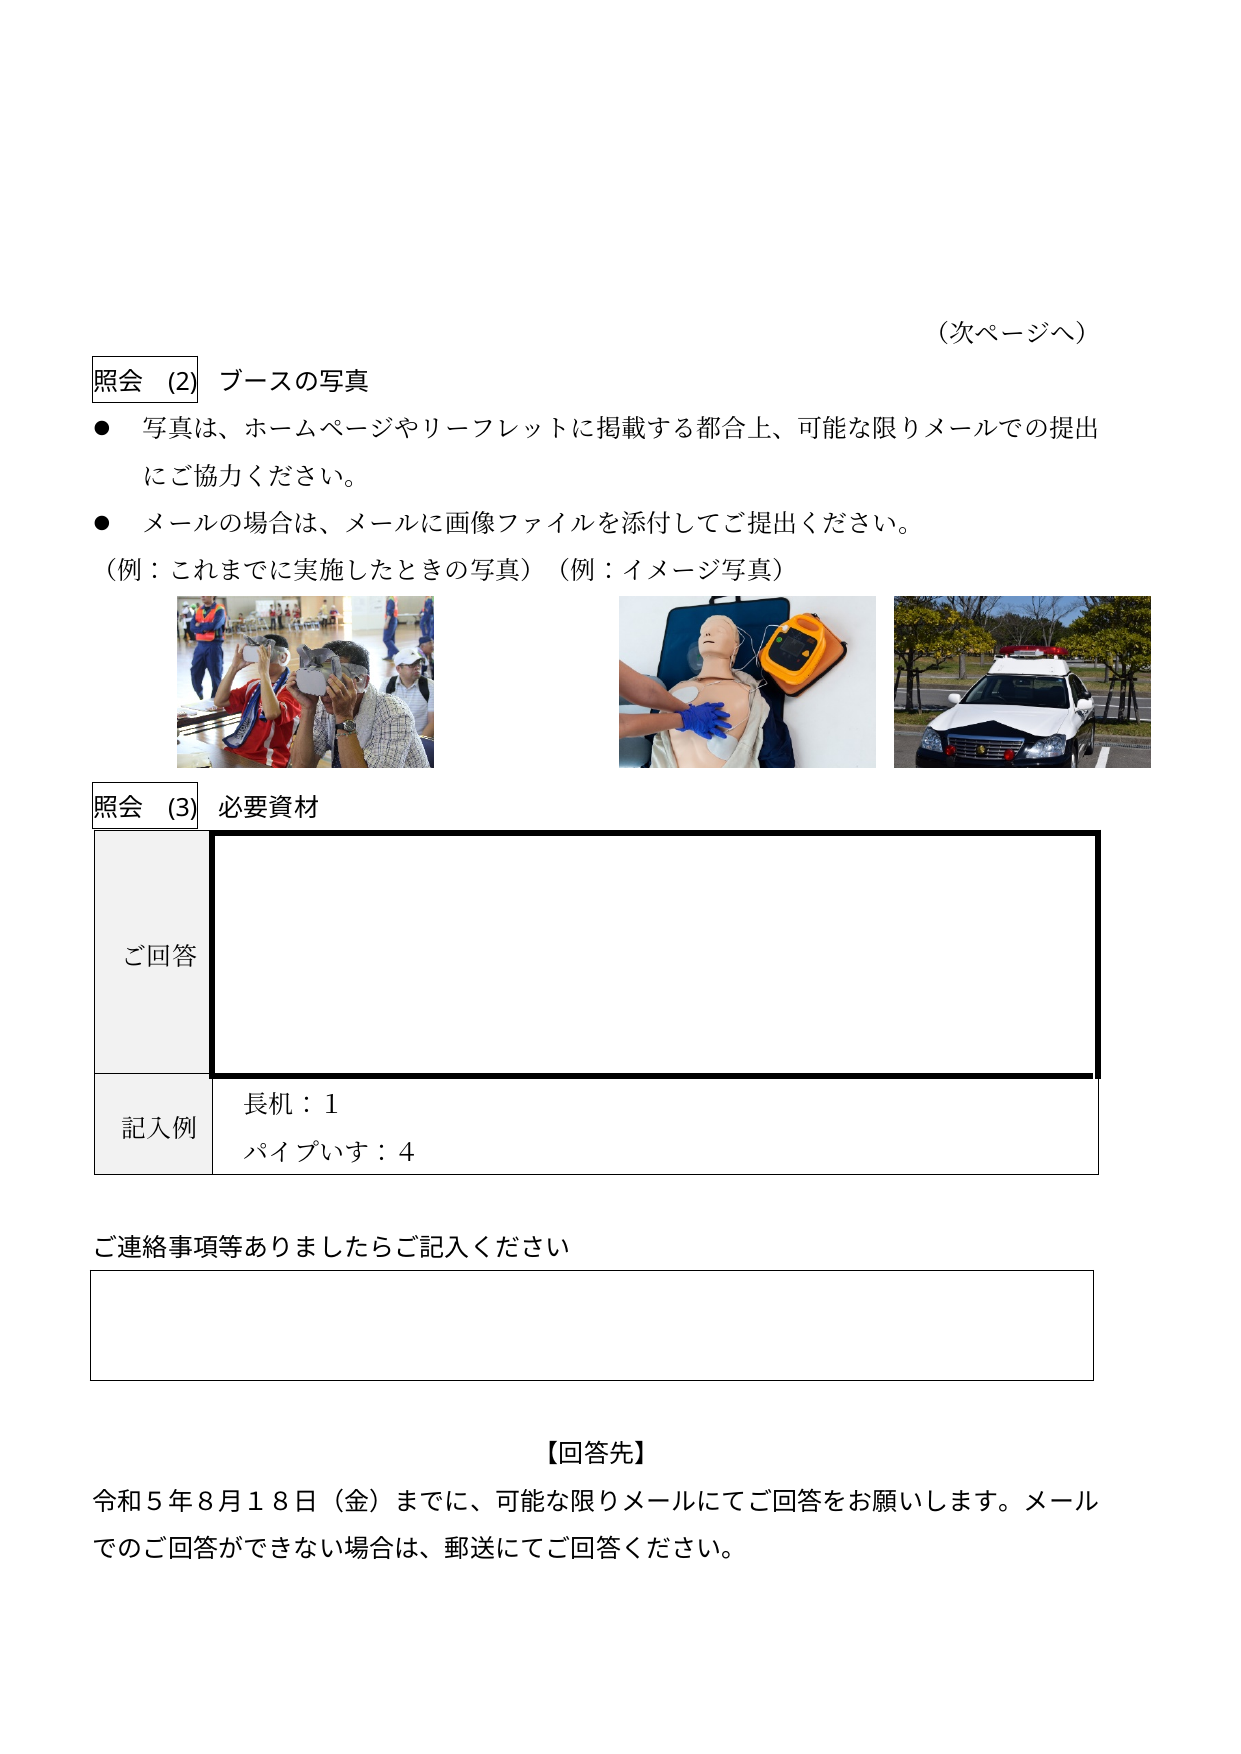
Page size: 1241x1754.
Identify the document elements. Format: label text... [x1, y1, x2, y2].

table_header [215, 836, 1095, 1073]
table_header ご回答 [95, 831, 209, 1073]
table_cell 長机：１ パイプいす：４ [213, 1073, 1098, 1174]
list メールの場合は、メールに画像ファイルを添付してご提出ください。 [92, 498, 1101, 545]
list 写真は、ホームページやリーフレットに掲載する都合上、可能な限りメールでの提出にご協力ください。 [92, 403, 1101, 498]
text 照会(2) ブースの写真 [93, 357, 197, 402]
picture [619, 596, 876, 768]
text （次ページへ） [92, 308, 1101, 356]
table_cell 記入例 [95, 1074, 212, 1174]
text ご連絡事項等ありましたらご記入ください [92, 1222, 1101, 1270]
text （例：これまでに実施したときの写真）（例：イメージ写真） [92, 545, 1101, 593]
text 照会(3) 必要資材 [93, 783, 197, 828]
picture [894, 596, 1151, 768]
text 照会(3) 必要資材 [198, 782, 1101, 829]
picture [177, 596, 434, 768]
text 【回答先】 [92, 1428, 1101, 1475]
table_header [91, 1271, 1093, 1379]
text 照会(2) ブースの写真 [198, 356, 1101, 403]
text 令和５年８月１８日（金）までに、可能な限りメールにてご回答をお願いします。メールでのご回答ができない場合は、郵送にてご回答ください。 [92, 1475, 1101, 1570]
